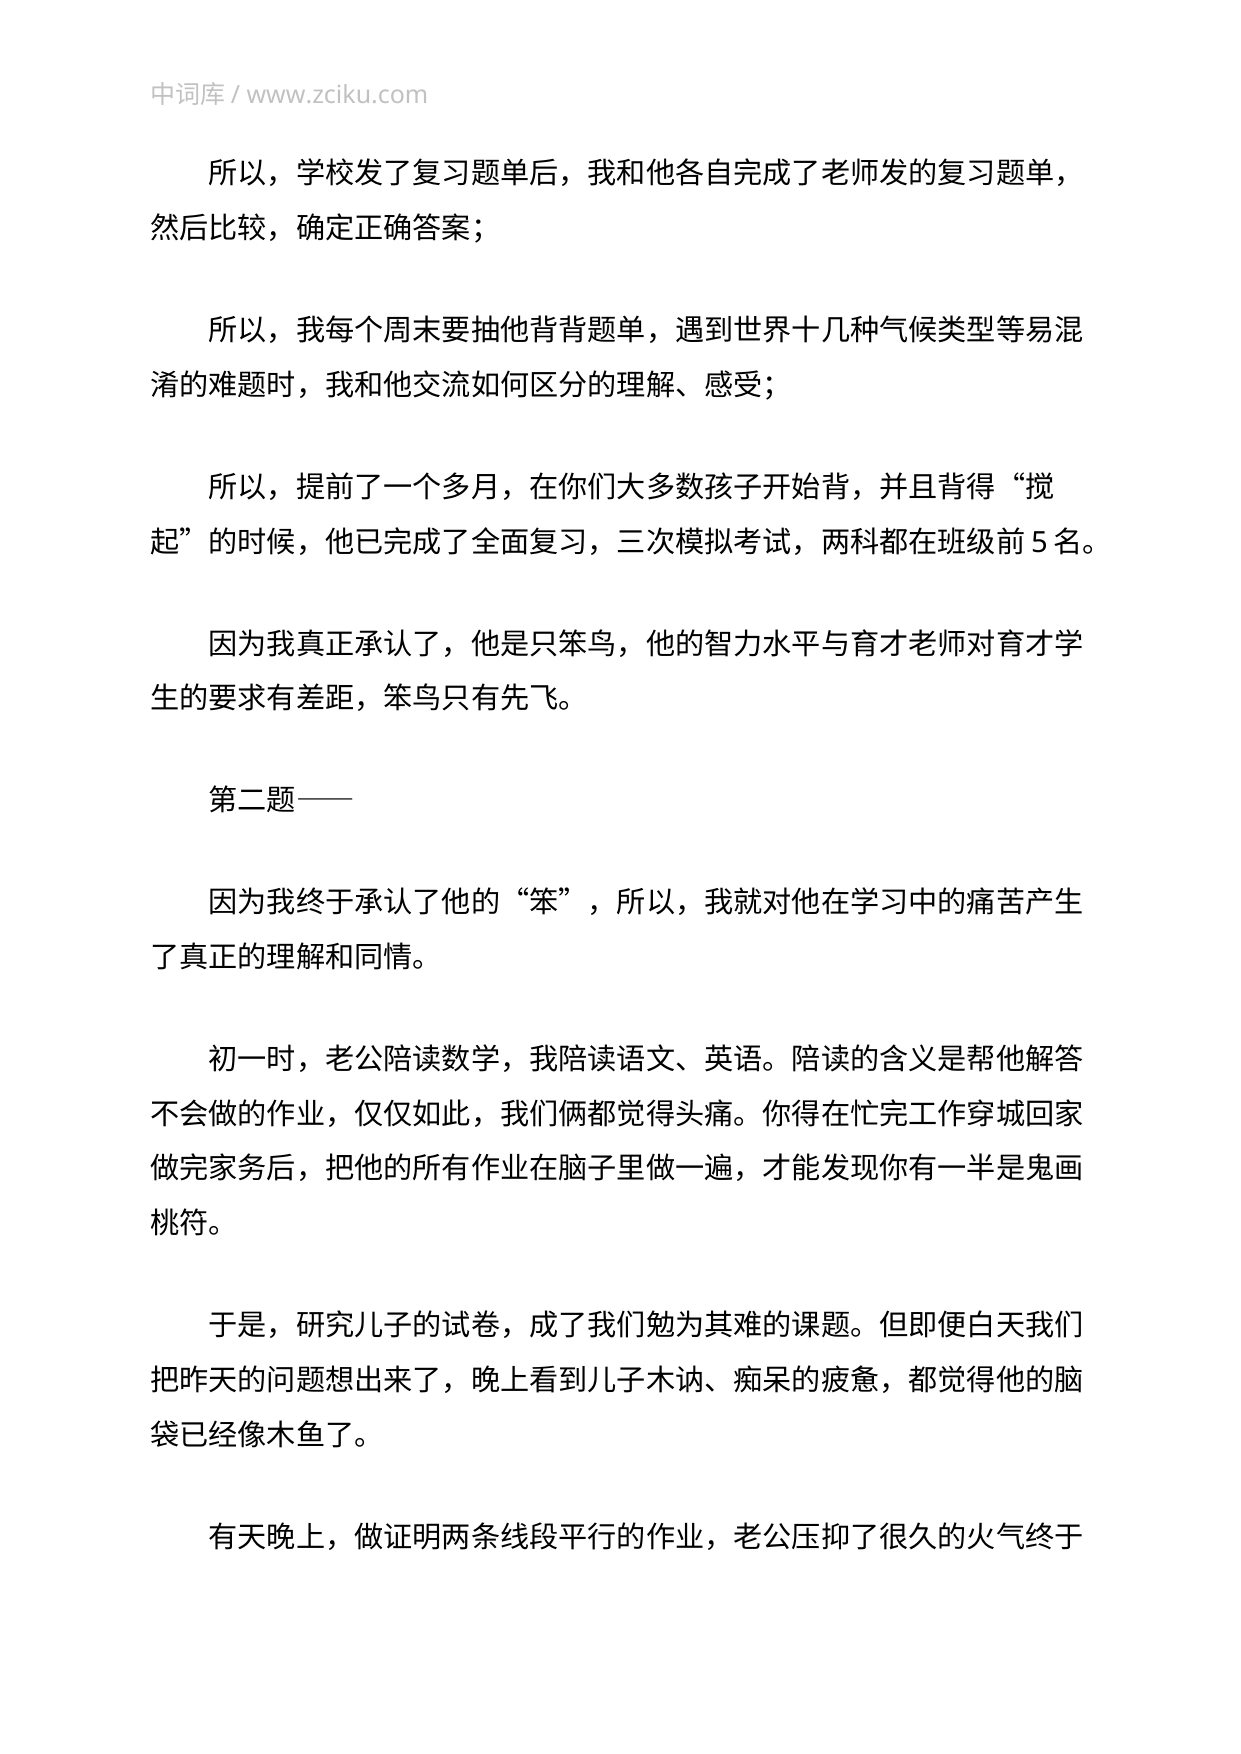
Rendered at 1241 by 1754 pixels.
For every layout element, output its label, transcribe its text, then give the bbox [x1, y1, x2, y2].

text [150, 1513, 1090, 1556]
text 所以，我每个周末要抽他背背题单，遇到世界十几种气候类型等易混淆的难题时，我和他交流如何区分的理解、感受； [150, 307, 1090, 404]
text 初一时，老公陪读数学，我陪读语文、英语。陪读的含义是帮他解答不会做的作业，仅仅如此，我们俩都觉得头痛。你得在忙完工作穿城回家做完家务后，把他的所有作业在脑子里做一遍，才能发现你有一半是鬼画桃符。 [150, 1035, 1090, 1242]
text 第二题—— [150, 777, 1090, 819]
text 因为我终于承认了他的“笨”，所以，我就对他在学习中的痛苦产生了真正的理解和同情。 [150, 879, 1090, 976]
text 因为我真正承认了，他是只笨鸟，他的智力水平与育才老师对育才学生的要求有差距，笨鸟只有先飞。 [150, 620, 1090, 717]
text 于是，研究儿子的试卷，成了我们勉为其难的课题。但即便白天我们把昨天的问题想出来了，晚上看到儿子木讷、痴呆的疲惫，都觉得他的脑袋已经像木鱼了。 [150, 1302, 1090, 1454]
text 所以，学校发了复习题单后，我和他各自完成了老师发的复习题单，然后比较，确定正确答案； [150, 150, 1090, 247]
text 所以，提前了一个多月，在你们大多数孩子开始背，并且背得“搅起”的时候，他已完成了全面复习，三次模拟考试，两科都在班级前5名。 [150, 463, 1090, 561]
